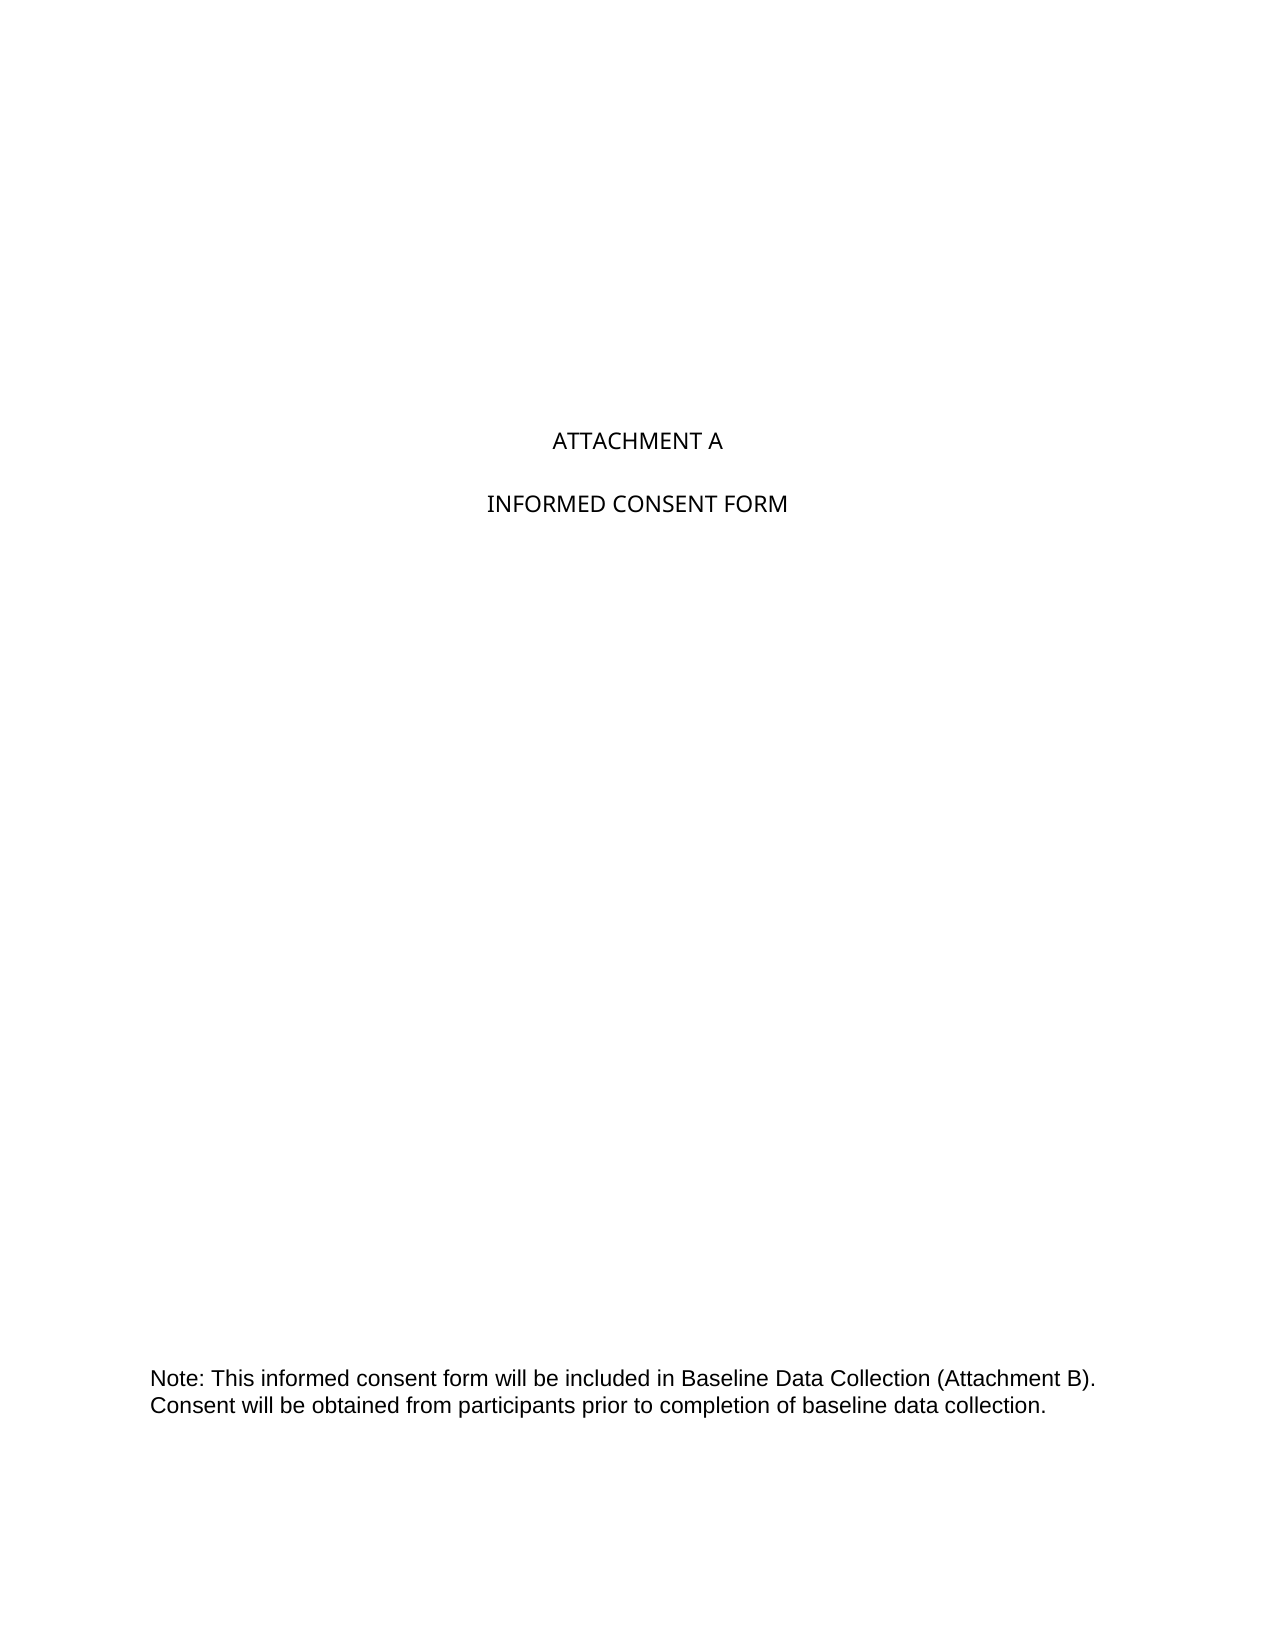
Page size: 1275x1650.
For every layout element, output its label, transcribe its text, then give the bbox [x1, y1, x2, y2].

text Note: This informed consent form will be included in Baseline Data Collection (Attachment B). Consent will be obtained from participants prior to completion of baseline data collection. [150, 1365, 1125, 1418]
text Attachment A informed consent form [150, 425, 1125, 519]
